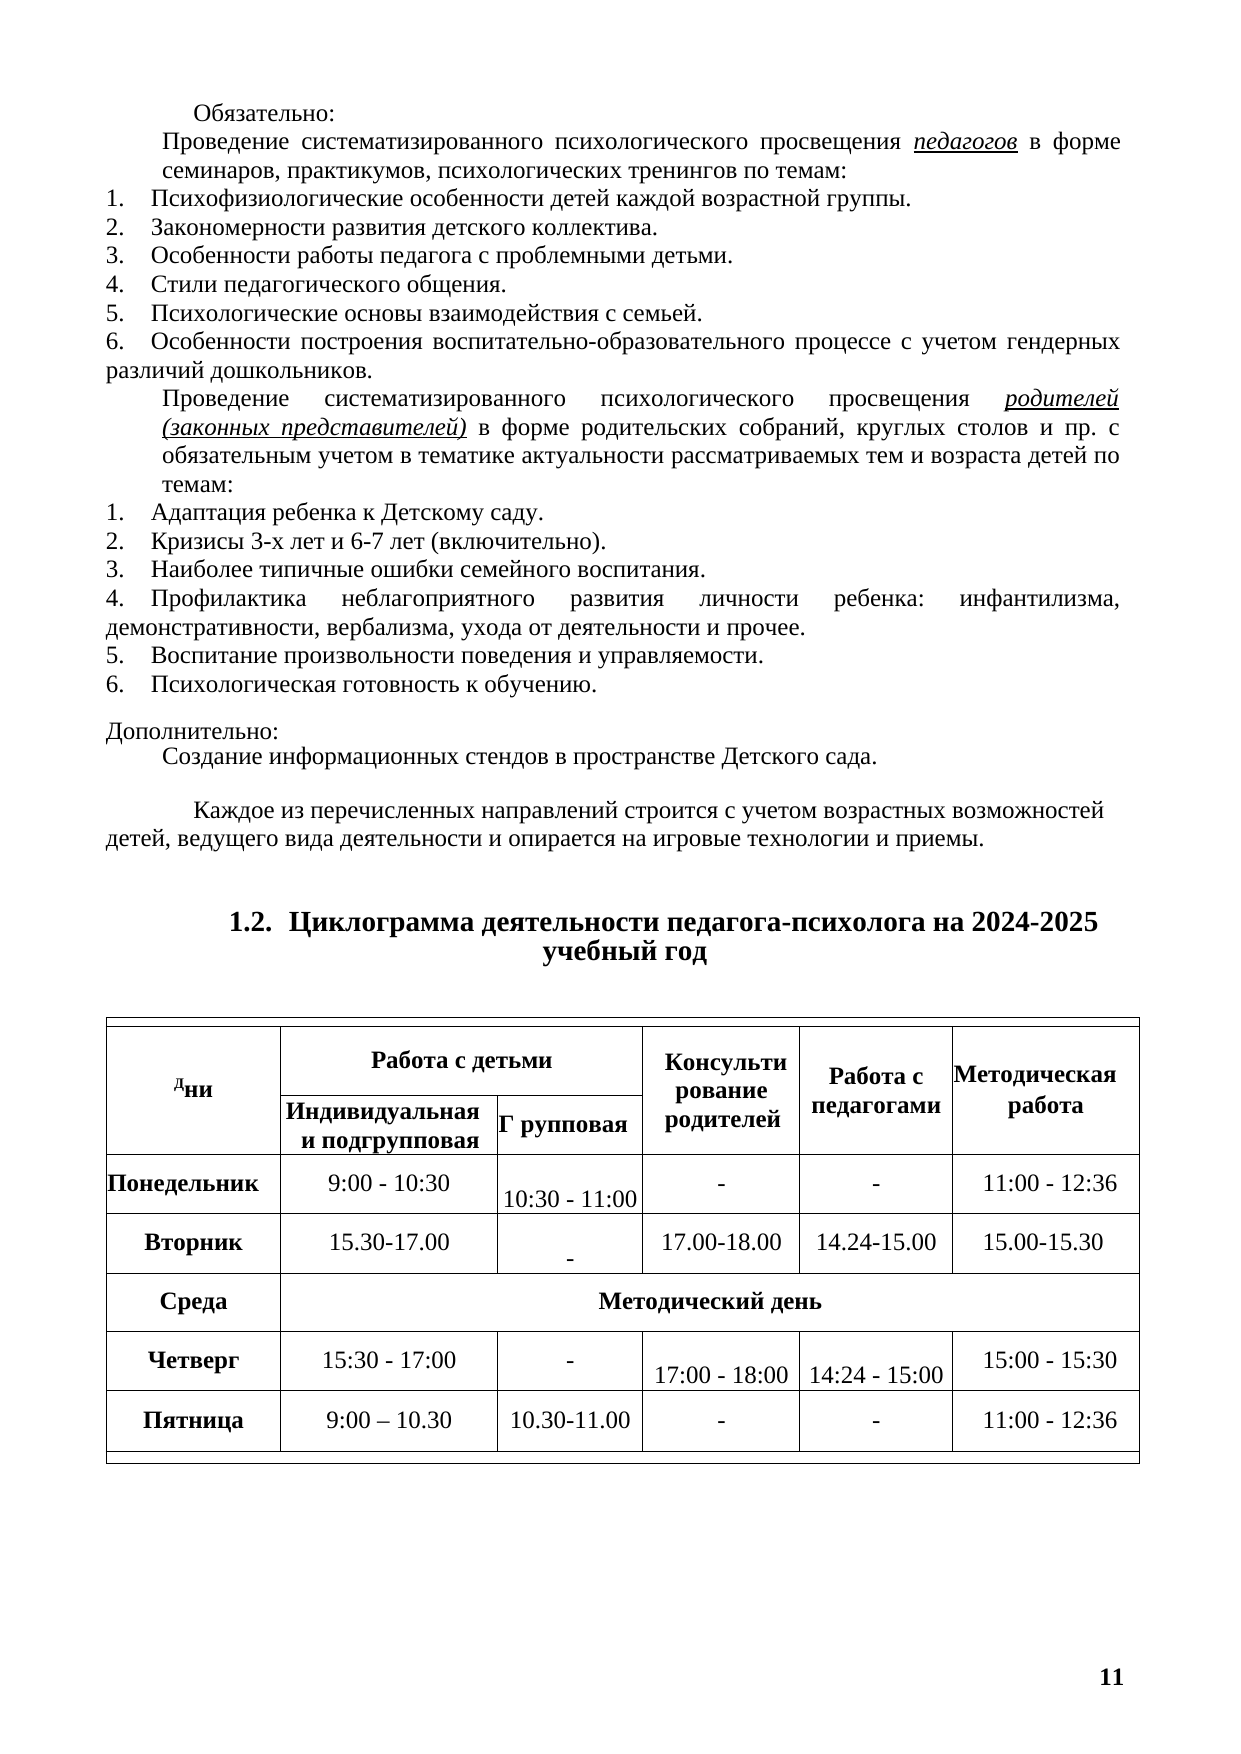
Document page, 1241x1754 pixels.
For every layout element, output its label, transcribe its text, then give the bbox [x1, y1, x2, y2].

table_cell 15.30-17.00 [281, 1214, 497, 1272]
list Адаптация ребенка к Детскому саду. [106, 498, 1140, 526]
list Психологические основы взаимодействия с семьей. [106, 298, 1140, 327]
table_cell - [498, 1332, 642, 1389]
table_cell Четверг [107, 1332, 280, 1389]
text Проведение систематизированного психологического просвещения педагогов в форме семинаров, практикумов, психологических тренингов по темам: [162, 127, 1121, 184]
list Воспитание произвольности поведения и управляемости. [106, 641, 1140, 669]
table_cell 11:00 - 12:36 [953, 1391, 1139, 1451]
text Обязательно: [106, 98, 1140, 127]
table_cell 10:30 - 11:00 [498, 1155, 642, 1213]
table_cell 11:00 - 12:36 [953, 1155, 1139, 1213]
table_cell - [498, 1214, 642, 1272]
table_cell Среда [107, 1274, 280, 1331]
table_cell - [800, 1155, 952, 1213]
text учебный год [110, 937, 1140, 967]
text Каждое из перечисленных направлений строится с учетом возрастных возможностей детей, ведущего вида деятельности и опирается на игровые технологии и приемы. [106, 795, 1140, 852]
table_cell Понедельник [107, 1155, 280, 1213]
table_header Работа с детьми [281, 1027, 642, 1095]
list Кризисы 3-х лет и 6-7 лет (включительно). [106, 526, 1140, 555]
table_cell Г рупповая [498, 1096, 642, 1153]
list Циклограмма деятельности педагога-психолога на 2024-2025 [228, 908, 1140, 937]
table_cell Методический день [281, 1274, 1139, 1331]
table_header Консульти рование родителей [643, 1027, 799, 1153]
table_cell - [643, 1391, 799, 1451]
table_cell 14:24 - 15:00 [800, 1332, 952, 1389]
table_cell 17.00-18.00 [643, 1214, 799, 1272]
list Закономерности развития детского коллектива. [106, 212, 1140, 241]
table_cell 15:30 - 17:00 [281, 1332, 497, 1389]
table_cell 10.30-11.00 [498, 1391, 642, 1451]
table_cell 15.00-15.30 [953, 1214, 1139, 1272]
table_cell Пятница [107, 1391, 280, 1451]
list Особенности построения воспитательно-образовательного процессе с учетом гендерных различий дошкольников. [106, 327, 1121, 384]
text Дополнительно: [106, 719, 1140, 744]
table_header Дни [107, 1027, 280, 1153]
text Создание информационных стендов в пространстве Детского сада. [162, 744, 1140, 769]
table_cell - [643, 1155, 799, 1213]
table_cell - [800, 1391, 952, 1451]
table_cell 14.24-15.00 [800, 1214, 952, 1272]
table_cell 9:00 - 10:30 [281, 1155, 497, 1213]
table_cell 15:00 - 15:30 [953, 1332, 1139, 1389]
table_cell Вторник [107, 1214, 280, 1272]
text Проведение систематизированного психологического просвещения родителей (законных представителей) в форме родительских собраний, круглых столов и пр. с обязательным учетом в тематике актуальности рассматриваемых тем и возраста детей по темам: [162, 384, 1121, 498]
list Наиболее типичные ошибки семейного воспитания. [106, 555, 1140, 583]
table_header Методическая работа [953, 1027, 1139, 1153]
list Особенности работы педагога с проблемными детьми. [106, 241, 1140, 269]
list Психологическая готовность к обучению. [106, 669, 1140, 698]
table_cell 9:00 – 10.30 [281, 1391, 497, 1451]
list Стили педагогического общения. [106, 269, 1140, 298]
table_header Работа с педагогами [800, 1027, 952, 1153]
table_cell 17:00 - 18:00 [643, 1332, 799, 1389]
list Профилактика неблагоприятного развития личности ребенка: инфантилизма, демонстративности, вербализма, ухода от деятельности и прочее. [106, 583, 1121, 641]
list Психофизиологические особенности детей каждой возрастной группы. [106, 184, 1140, 212]
table_cell Индивидуальная и подгрупповая [281, 1096, 497, 1153]
